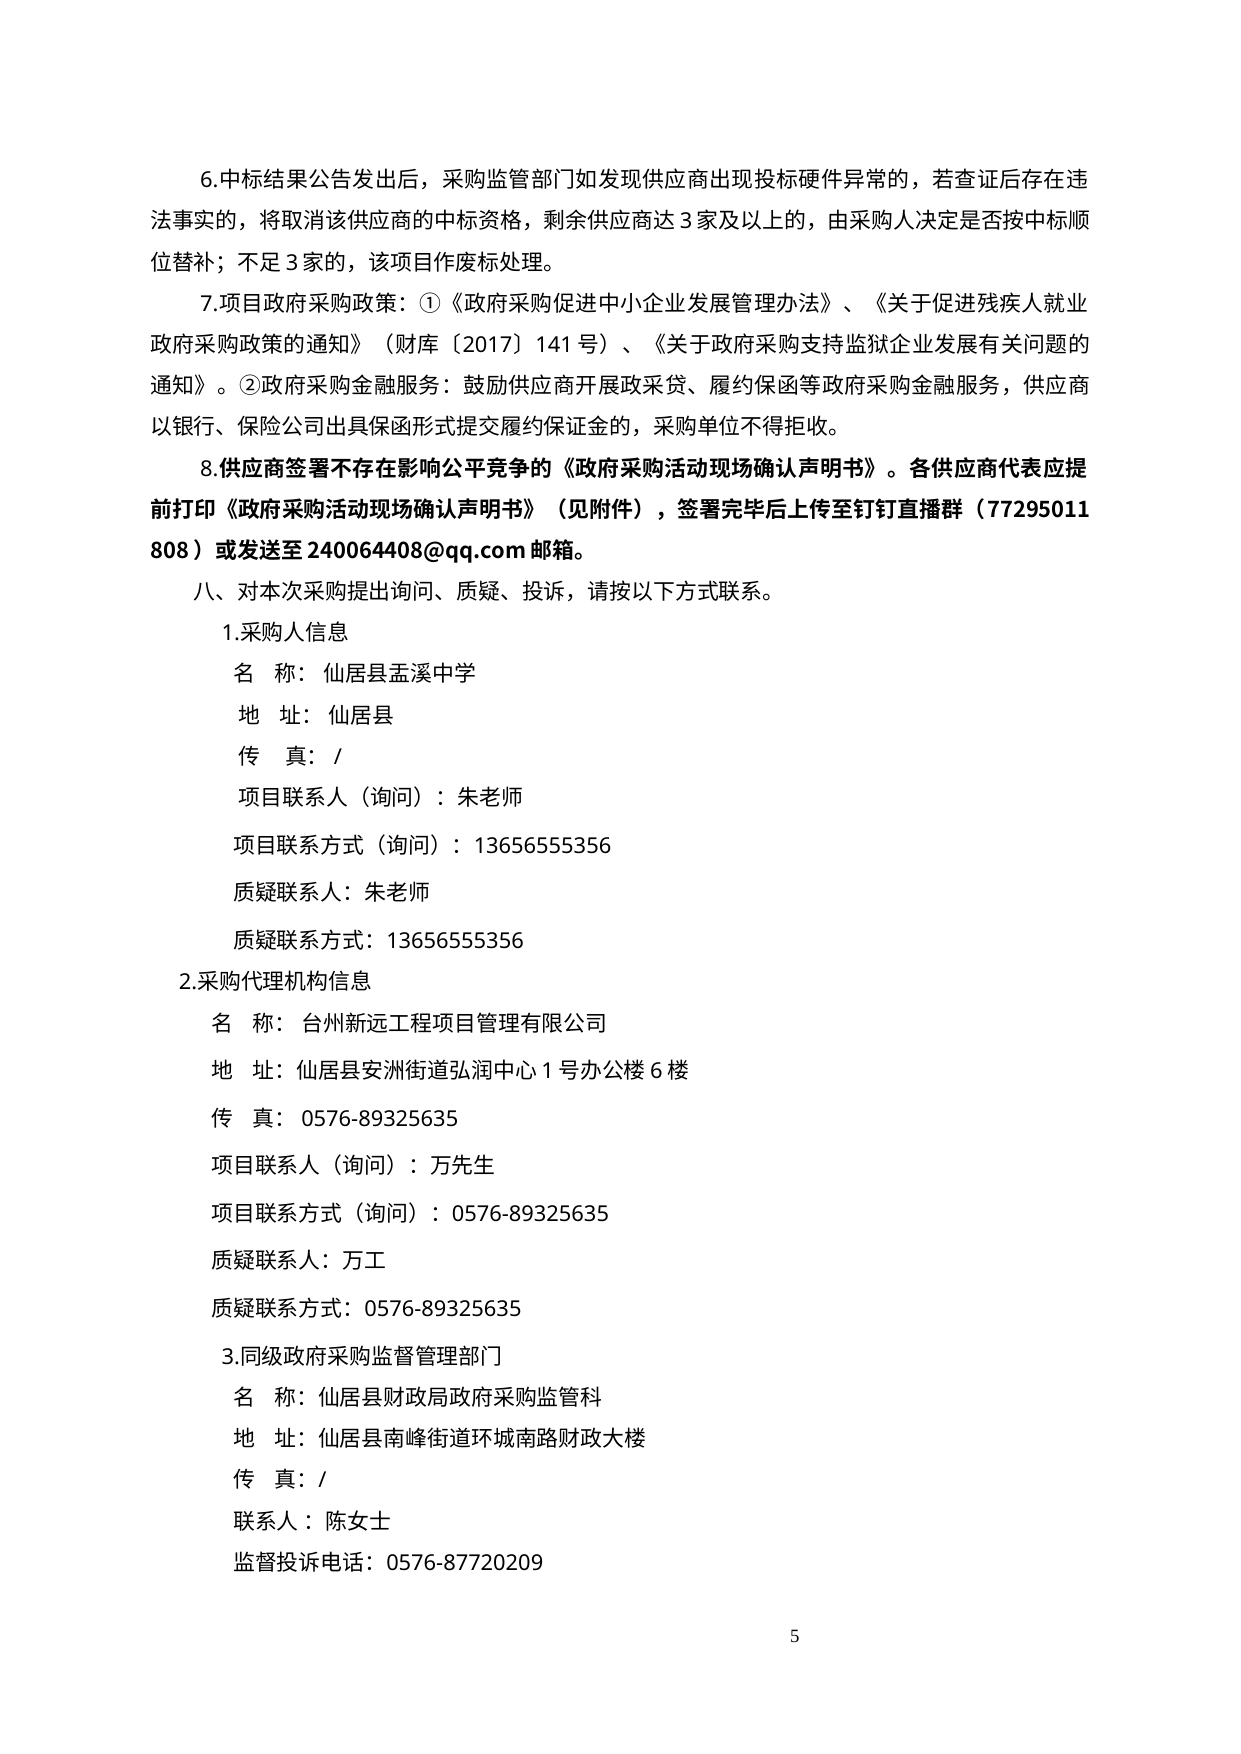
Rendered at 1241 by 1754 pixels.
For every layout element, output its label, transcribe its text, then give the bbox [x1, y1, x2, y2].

text 项目联系方式（询问）：0576-89325635 [150, 1196, 1090, 1228]
text 名 称： 仙居县盂溪中学 [150, 656, 1090, 688]
text 项目联系人（询问）：朱老师 [150, 780, 1090, 812]
text 名 称：仙居县财政局政府采购监管科 [150, 1380, 1090, 1412]
text 6.中标结果公告发出后，采购监管部门如发现供应商出现投标硬件异常的，若查证后存在违法事实的，将取消该供应商的中标资格，剩余供应商达3家及以上的，由采购人决定是否按中标顺位替补；不足3家的，该项目作废标处理。 [150, 162, 1090, 276]
text 八、对本次采购提出询问、质疑、投诉，请按以下方式联系。 [150, 574, 1090, 606]
text 2.采购代理机构信息 [150, 964, 1090, 996]
text 质疑联系方式：0576-89325635 [150, 1291, 1090, 1323]
text 名 称： 台州新远工程项目管理有限公司 [150, 1006, 1090, 1037]
text 地 址：仙居县南峰街道环城南路财政大楼 [150, 1421, 1090, 1453]
text 7.项目政府采购政策：①《政府采购促进中小企业发展管理办法》、《关于促进残疾人就业政府采购政策的通知》（财库〔2017〕141号）、《关于政府采购支持监狱企业发展有关问题的通知》。②政府采购金融服务：鼓励供应商开展政采贷、履约保函等政府采购金融服务，供应商以银行、保险公司出具保函形式提交履约保证金的，采购单位不得拒收。 [150, 286, 1090, 441]
text 传 真： / [150, 739, 1090, 771]
text 联系人 ：陈女士 [150, 1504, 1090, 1536]
text 传 真： 0576-89325635 [150, 1101, 1090, 1132]
text 监督投诉电话：0576-87720209 [150, 1545, 1090, 1577]
text 传 真：/ [150, 1462, 1090, 1494]
text 质疑联系方式：13656555356 [150, 923, 1090, 955]
text 8.供应商签署不存在影响公平竞争的《政府采购活动现场确认声明书》。各供应商代表应提前打印《政府采购活动现场确认声明书》（见附件），签署完毕后上传至钉钉直播群（77295011808 ）或发送至240064408@qq.com邮箱。 [150, 451, 1090, 564]
text 质疑联系人：万工 [150, 1243, 1090, 1275]
text 3.同级政府采购监督管理部门 [150, 1339, 1090, 1371]
text 1.采购人信息 [150, 615, 1090, 647]
text 项目联系方式（询问）：13656555356 [150, 828, 1090, 859]
text 质疑联系人：朱老师 [150, 875, 1090, 907]
text 地 址： 仙居县 [150, 698, 1090, 729]
text 地 址：仙居县安洲街道弘润中心1号办公楼6楼 [150, 1053, 1090, 1085]
text 项目联系人（询问）：万先生 [150, 1148, 1090, 1180]
